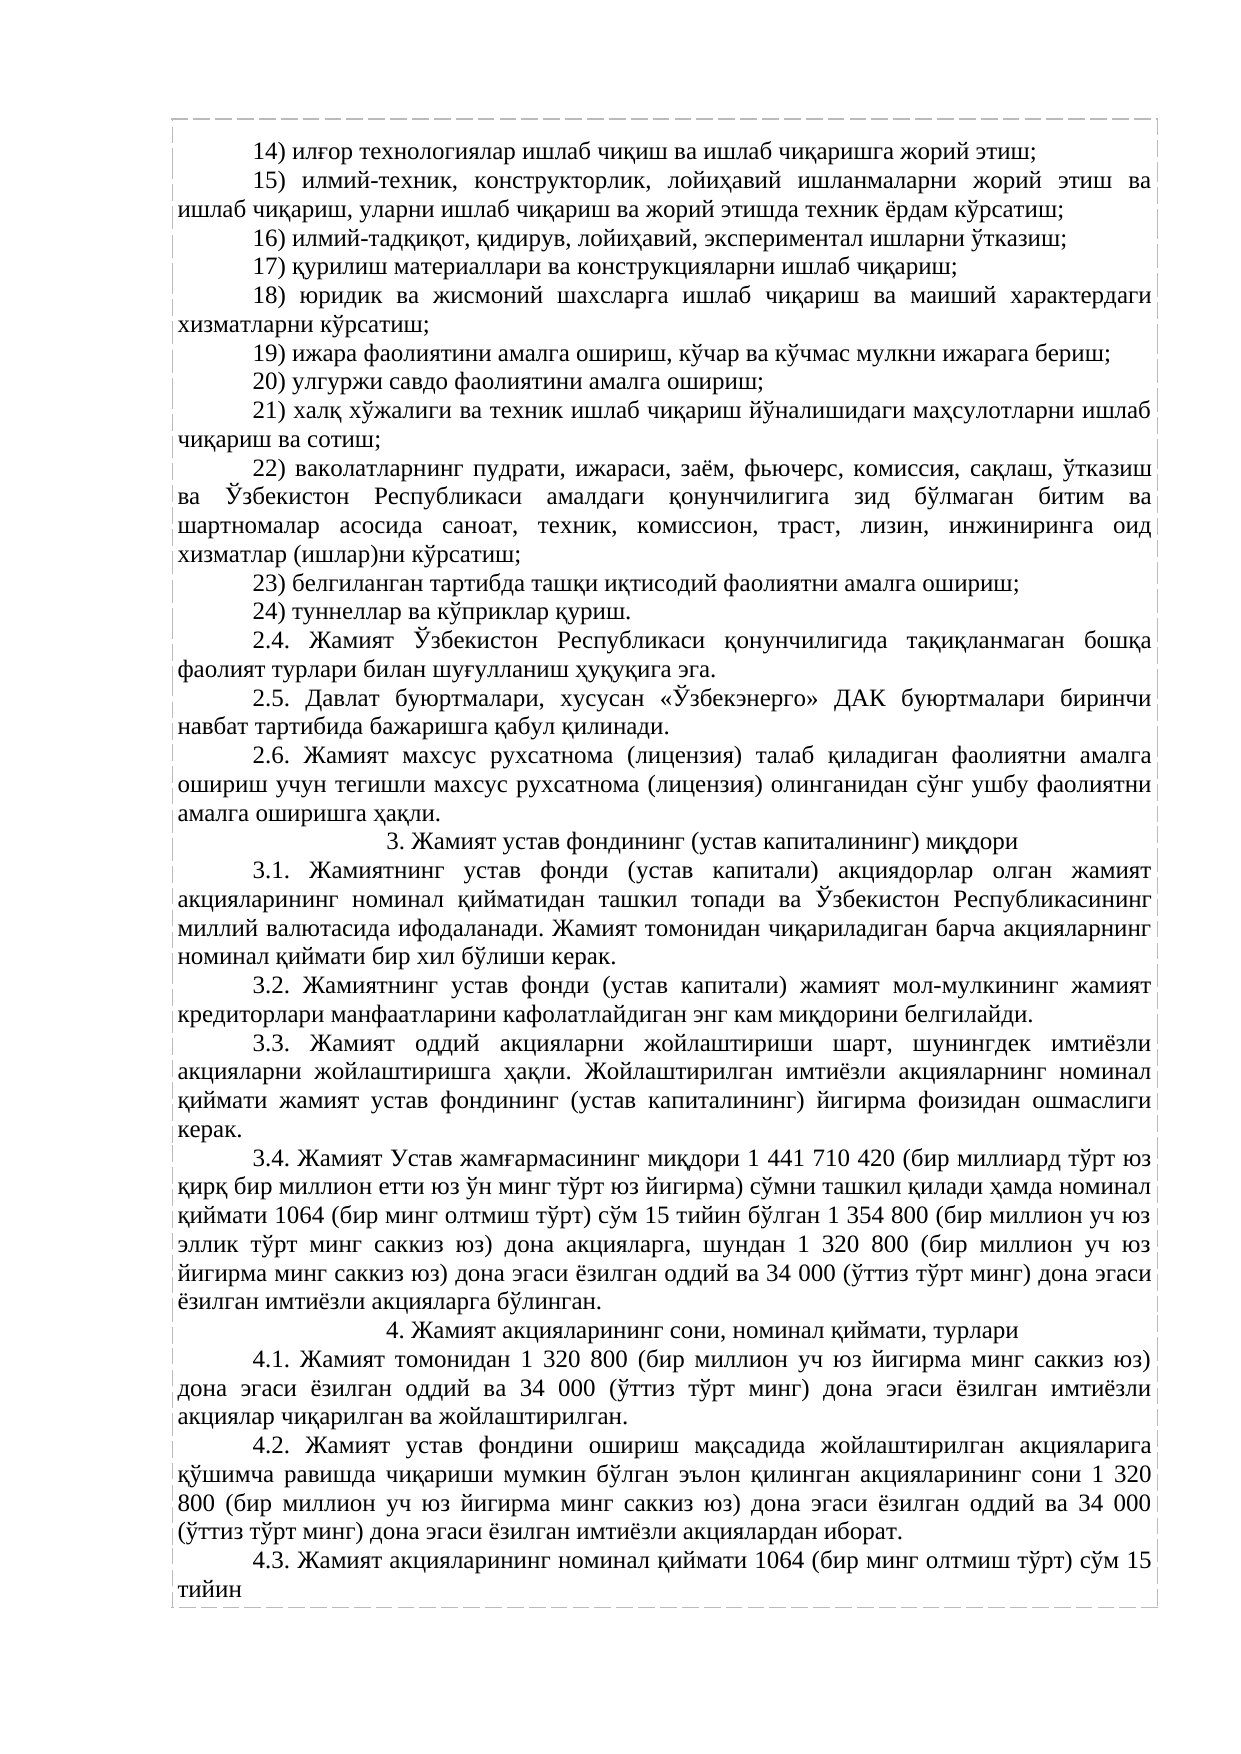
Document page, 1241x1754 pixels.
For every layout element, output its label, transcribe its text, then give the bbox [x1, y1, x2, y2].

text 16) илмий-тадқиқот, қидирув, лойиҳавий, экспериментал ишларни ўтказиш; [171, 204, 1158, 233]
text 18) юридик ва жисмоний шахсларга ишлаб чиқариш ва маиший характердаги хизматларни кўрсатиш; [171, 262, 1158, 319]
text 4.3. Жамият акцияларининг номинал қиймати 1064 (бир минг олтмиш тўрт) сўм 15 тийин [171, 1527, 1158, 1608]
text 3.2. Жамиятнинг устав фонди (устав капитали) жамият мол-мулкининг жамият кредиторлари манфаатларини кафолатлайдиган энг кам миқдорини белгилайди. [171, 952, 1158, 1009]
text 22) ваколатларнинг пудрати, ижараси, заём, фьючерс, комиссия, сақлаш, ўтказиш ва Ўзбекистон Республикаси амалдаги қонунчилигига зид бўлмаган битим ва шартномалар асосида саноат, техник, комиссион, траст, лизин, инжиниринга оид хизматлар (ишлар)ни кўрсатиш; [171, 434, 1158, 549]
text 3.1. Жамиятнинг устав фонди (устав капитали) акциядорлар олган жамият акцияларининг номинал қийматидан ташкил топади ва Ўзбекистон Республикасининг миллий валютасида ифодаланади. Жамият томонидан чиқариладиган барча акцияларнинг номинал қиймати бир хил бўлиши керак. [171, 837, 1158, 952]
text 24) туннеллар ва кўприклар қуриш. [171, 578, 1158, 607]
text 2.5. Давлат буюртмалари, хусусан «Ўзбекэнерго» ДАК буюртмалари биринчи навбат тартибида бажаришга қабул қилинади. [171, 664, 1158, 722]
text 4. Жамият акцияларининг сони, номинал қиймати, турлари [171, 1297, 1158, 1326]
text 20) улгуржи савдо фаолиятини амалга ошириш; [171, 348, 1158, 377]
text 4.1. Жамият томонидан 1 320 800 (бир миллион уч юз йигирма минг саккиз юз) дона эгаси ёзилган оддий ва 34 000 (ўттиз тўрт минг) дона эгаси ёзилган имтиёзли акциялар чиқарилган ва жойлаштирилган. [171, 1326, 1158, 1412]
text 23) белгиланган тартибда ташқи иқтисодий фаолиятни амалга ошириш; [171, 549, 1158, 578]
text 14) илғор технологиялар ишлаб чиқиш ва ишлаб чиқаришга жорий этиш; [171, 118, 1158, 147]
text 2.4. Жамият Ўзбекистон Республикаси қонунчилигида тақиқланмаган бошқа фаолият турлари билан шуғулланиш ҳуқуқига эга. [171, 607, 1158, 664]
text 3.4. Жамият Устав жамғармасининг миқдори 1 441 710 420 (бир миллиард тўрт юз қирқ бир миллион етти юз ўн минг тўрт юз йигирма) сўмни ташкил қилади ҳамда номинал қиймати 1064 (бир минг олтмиш тўрт) сўм 15 тийин бўлган 1 354 800 (бир миллион уч юз эллик тўрт минг саккиз юз) дона акцияларга, шундан 1 320 800 (бир миллион уч юз йигирма минг саккиз юз) дона эгаси ёзилган оддий ва 34 000 (ўттиз тўрт минг) дона эгаси ёзилган имтиёзли акцияларга бўлинган. [171, 1124, 1158, 1297]
text 17) қурилиш материаллари ва конструкцияларни ишлаб чиқариш; [171, 233, 1158, 262]
text 15) илмий-техник, конструкторлик, лойиҳавий ишланмаларни жорий этиш ва ишлаб чиқариш, уларни ишлаб чиқариш ва жорий этишда техник ёрдам кўрсатиш; [171, 147, 1158, 204]
text 3.3. Жамият оддий акцияларни жойлаштириши шарт, шунингдек имтиёзли акцияларни жойлаштиришга ҳақли. Жойлаштирилган имтиёзли акцияларнинг номинал қиймати жамият устав фондининг (устав капиталининг) йигирма фоизидан ошмаслиги керак. [171, 1009, 1158, 1124]
text 3. Жамият устав фондининг (устав капиталининг) миқдори [171, 808, 1158, 837]
text 2.6. Жамият махсус рухсатнома (лицензия) талаб қиладиган фаолиятни амалга ошириш учун тегишли махсус рухсатнома (лицензия) олинганидан сўнг ушбу фаолиятни амалга оширишга ҳақли. [171, 722, 1158, 808]
text 19) ижара фаолиятини амалга ошириш, кўчар ва кўчмас мулкни ижарага бериш; [171, 319, 1158, 348]
text 4.2. Жамият устав фондини ошириш мақсадида жойлаштирилган акцияларига қўшимча равишда чиқариши мумкин бўлган эълон қилинган акцияларининг сони 1 320 800 (бир миллион уч юз йигирма минг саккиз юз) дона эгаси ёзилган оддий ва 34 000 (ўттиз тўрт минг) дона эгаси ёзилган имтиёзли акциялардан иборат. [171, 1412, 1158, 1527]
text 21) халқ хўжалиги ва техник ишлаб чиқариш йўналишидаги маҳсулотларни ишлаб чиқариш ва сотиш; [171, 377, 1158, 434]
